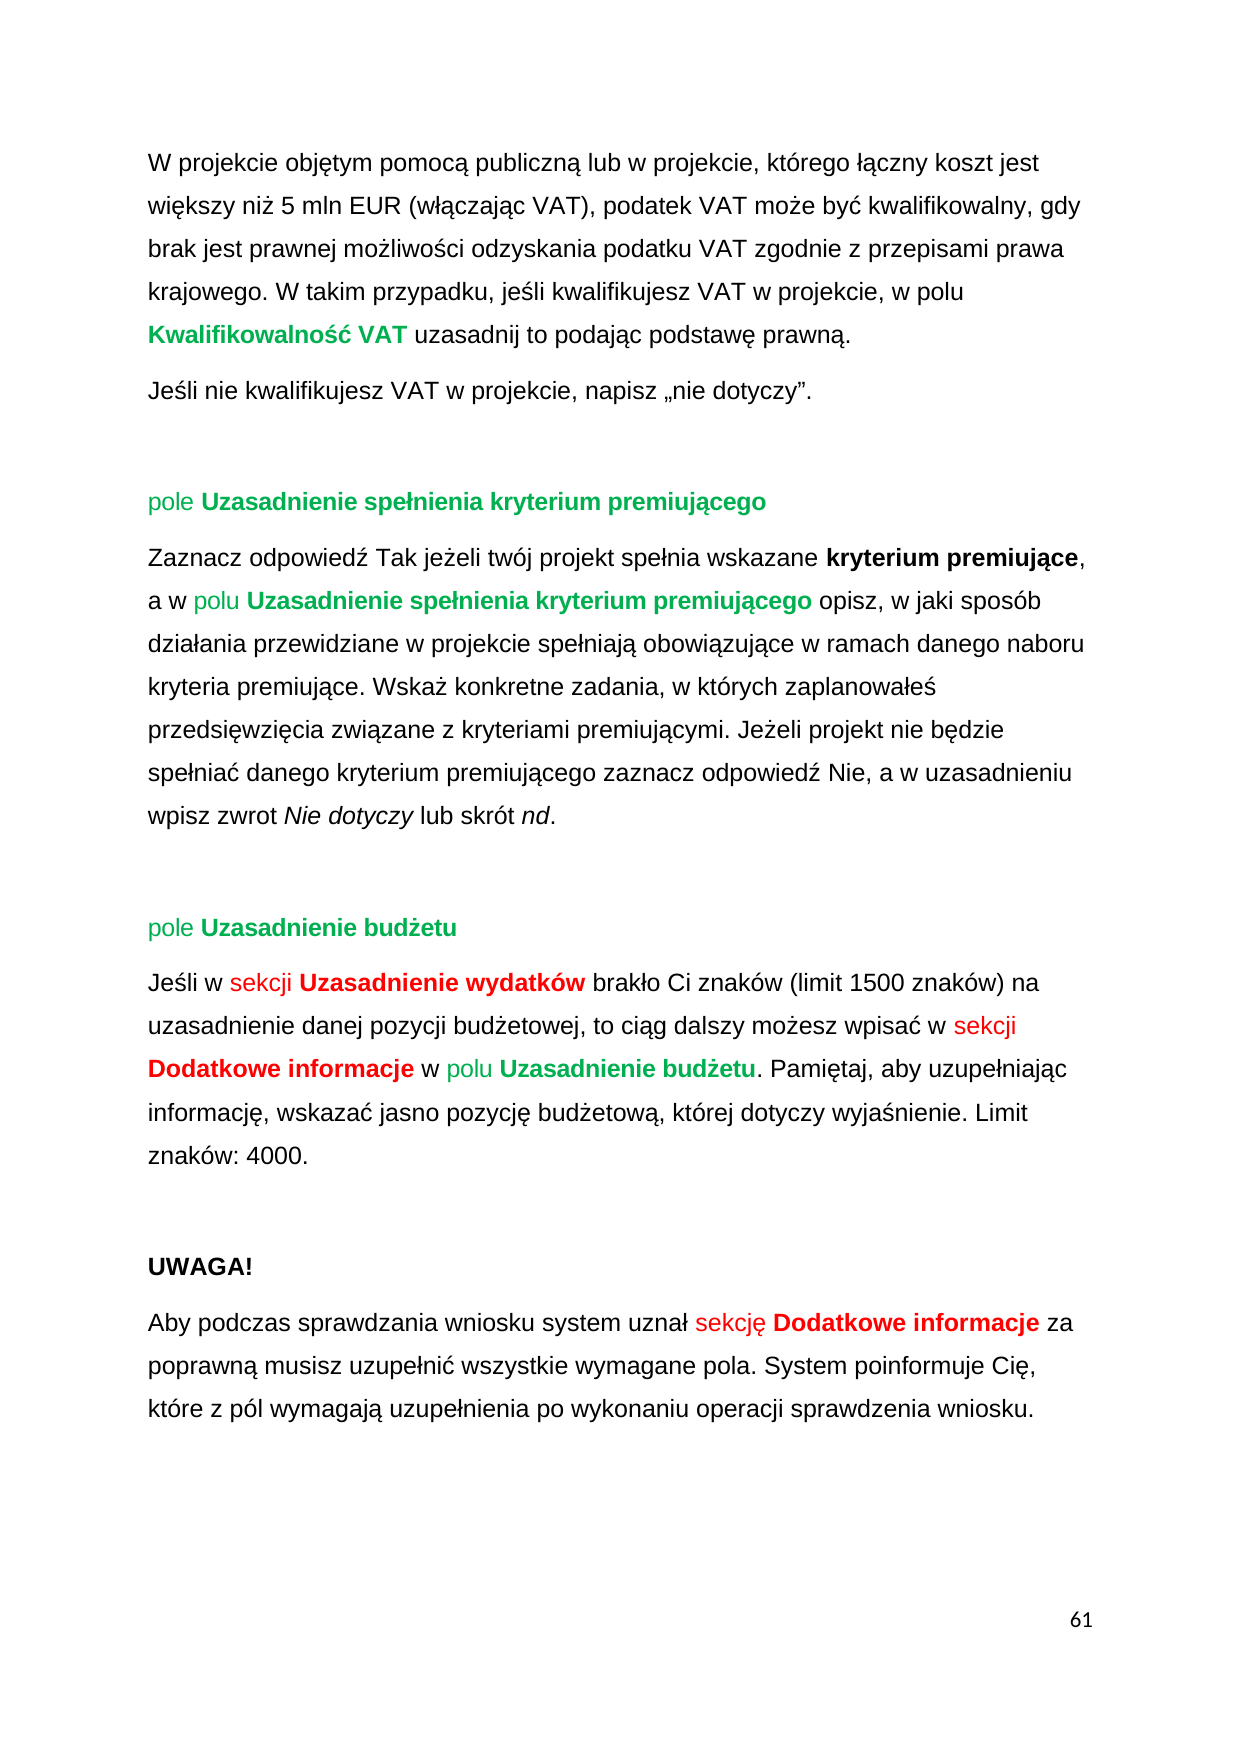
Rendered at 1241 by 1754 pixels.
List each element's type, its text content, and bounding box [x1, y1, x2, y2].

text pole Uzasadnienie budżetu [148, 913, 1077, 941]
text W projekcie objętym pomocą publiczną lub w projekcie, którego łączny koszt jest większy niż 5 mln EUR (włączając VAT), podatek VAT może być kwalifikowalny, gdy brak jest prawnej możliwości odzyskania podatku VAT zgodnie z przepisami prawa krajowego. W takim przypadku, jeśli kwalifikujesz VAT w projekcie, w polu Kwalifikowalność VAT uzasadnij to podając podstawę prawną. [148, 148, 1093, 349]
text Jeśli nie kwalifikujesz VAT w projekcie, napisz „nie dotyczy”. [148, 376, 1093, 404]
text Zaznacz odpowiedź Tak jeżeli twój projekt spełnia wskazane kryterium premiujące, a w polu Uzasadnienie spełnienia kryterium premiującego opisz, w jaki sposób działania przewidziane w projekcie spełniają obowiązujące w ramach danego naboru kryteria premiujące. Wskaż konkretne zadania, w których zaplanowałeś przedsięwzięcia związane z kryteriami premiującymi. Jeżeli projekt nie będzie spełniać danego kryterium premiującego zaznacz odpowiedź Nie, a w uzasadnieniu wpisz zwrot Nie dotyczy lub skrót nd. [148, 543, 1093, 830]
text Aby podczas sprawdzania wniosku system uznał sekcję Dodatkowe informacje za poprawną musisz uzupełnić wszystkie wymagane pola. System poinformuje Cię, które z pól wymagają uzupełnienia po wykonaniu operacji sprawdzenia wniosku. [148, 1308, 1092, 1423]
text UWAGA! [148, 1252, 1077, 1281]
text Jeśli w sekcji Uzasadnienie wydatków brakło Ci znaków (limit 1500 znaków) na uzasadnienie danej pozycji budżetowej, to ciąg dalszy możesz wpisać w sekcji Dodatkowe informacje w polu Uzasadnienie budżetu. Pamiętaj, aby uzupełniając informację, wskazać jasno pozycję budżetową, której dotyczy wyjaśnienie. Limit znaków: 4000. [148, 968, 1088, 1169]
text pole Uzasadnienie spełnienia kryterium premiującego [148, 487, 1093, 516]
